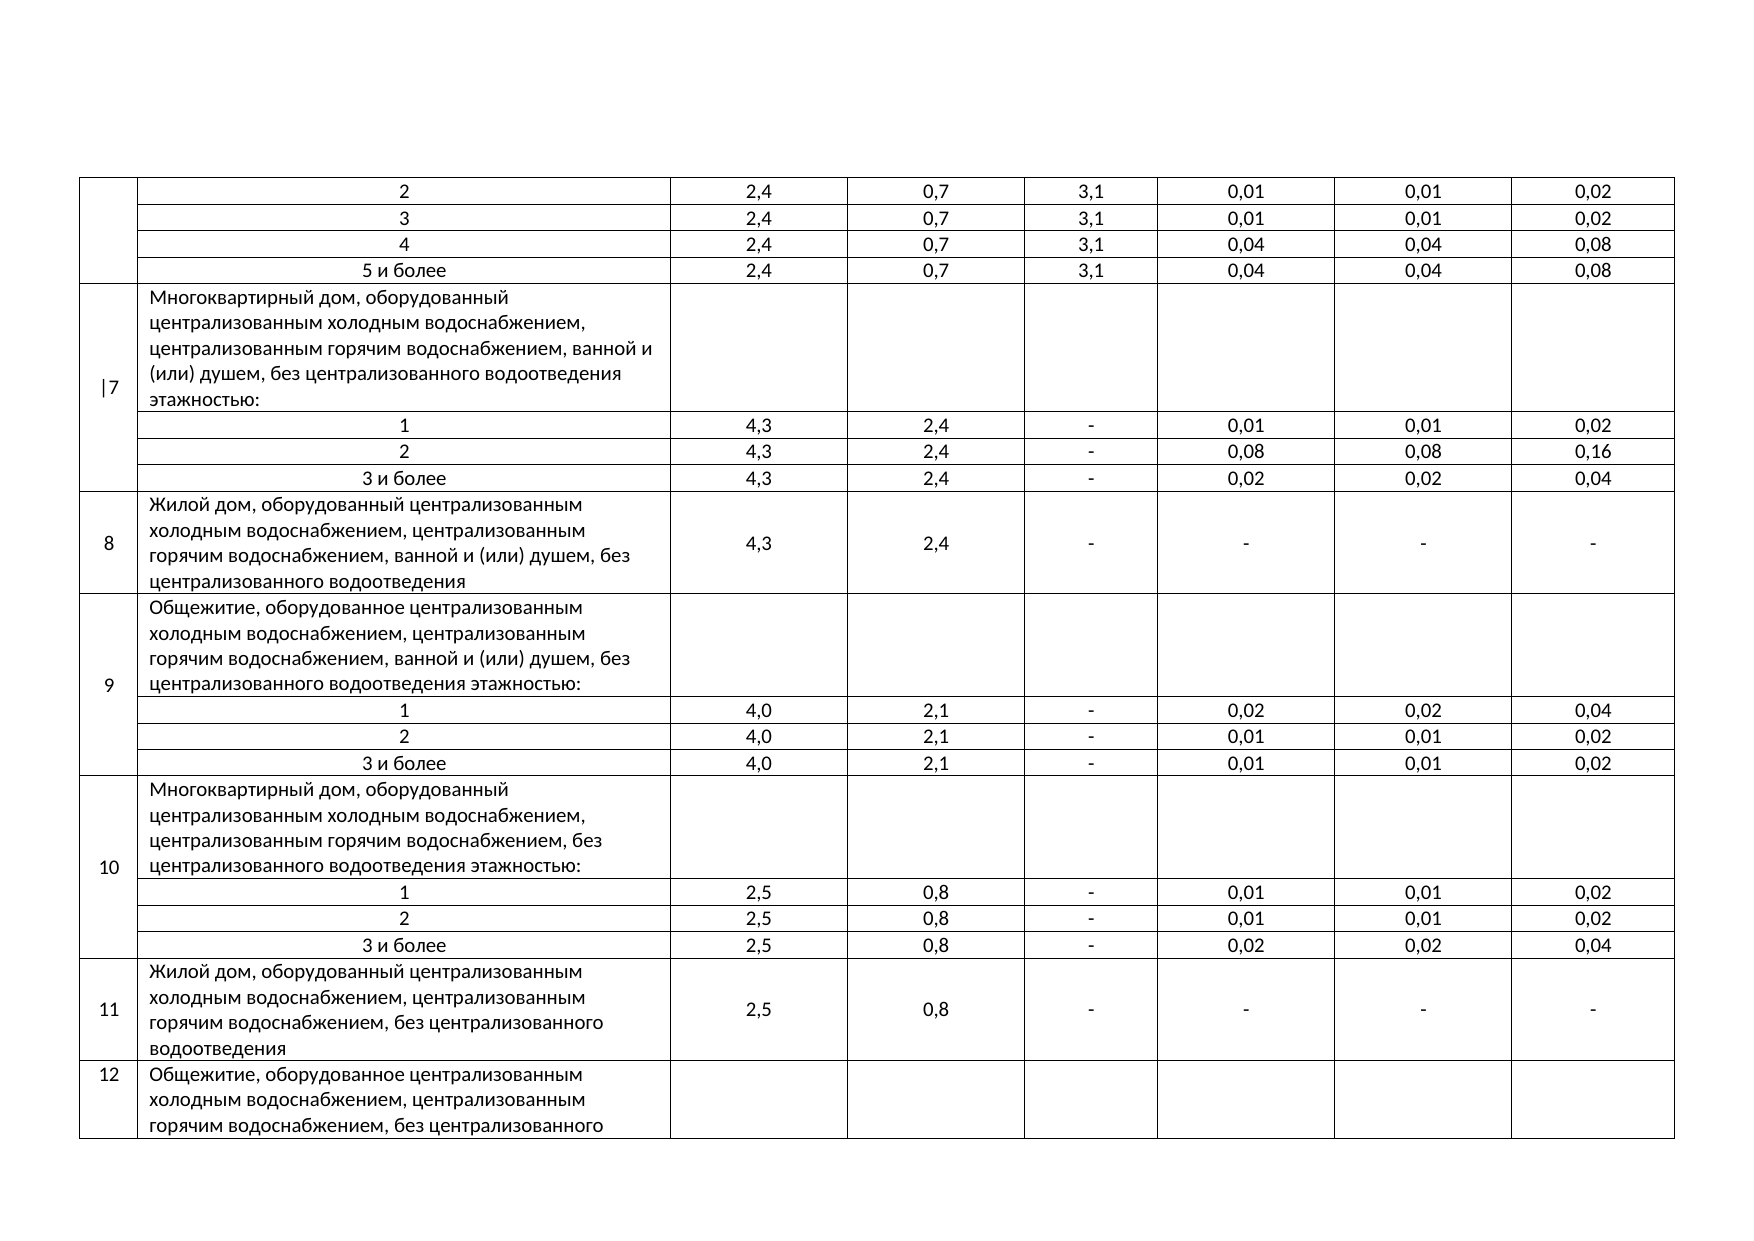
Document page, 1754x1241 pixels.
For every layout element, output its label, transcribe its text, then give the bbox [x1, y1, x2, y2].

table_cell [1158, 776, 1334, 878]
table_cell 12 [80, 1061, 137, 1137]
table_cell 0,01 [1335, 178, 1511, 204]
table_cell [848, 776, 1024, 878]
table_cell 4,3 [671, 439, 847, 464]
table_cell 0,8 [848, 932, 1024, 957]
table_cell Многоквартирный дом, оборудованный централизованным холодным водоснабжением, централизованным горячим водоснабжением, без централизованного водоотведения этажностью: [138, 776, 670, 878]
table_cell 2,4 [671, 258, 847, 283]
table_cell 2,4 [848, 412, 1024, 438]
table_cell - [1025, 697, 1157, 722]
table_cell 0,01 [1158, 750, 1334, 775]
table_cell 4,3 [671, 412, 847, 438]
table_cell 0,04 [1335, 231, 1511, 257]
table_cell 5 и более [138, 258, 670, 283]
table_cell 4,0 [671, 697, 847, 722]
table_cell 2 [138, 724, 670, 749]
table_cell 0,01 [1335, 724, 1511, 749]
table_cell 0,7 [848, 205, 1024, 230]
table_cell 0,02 [1158, 465, 1334, 491]
table_cell 4 [138, 231, 670, 257]
table_cell 0,08 [1512, 231, 1674, 257]
table_cell 2,5 [671, 932, 847, 957]
table_cell - [1512, 959, 1674, 1060]
table_cell - [1158, 959, 1334, 1060]
table_cell 4,3 [671, 492, 847, 593]
table_cell 0,01 [1158, 724, 1334, 749]
table_cell 0,01 [1158, 906, 1334, 931]
table_cell [671, 284, 847, 411]
table_cell 0,02 [1335, 932, 1511, 957]
table_cell 0,02 [1335, 697, 1511, 722]
table_cell 0,08 [1158, 439, 1334, 464]
table_cell 2,1 [848, 697, 1024, 722]
table_cell Многоквартирный дом, оборудованный централизованным холодным водоснабжением, централизованным горячим водоснабжением, ванной и (или) душем, без централизованного водоотведения этажностью: [138, 284, 670, 411]
table_cell [671, 776, 847, 878]
table_cell 3 и более [138, 750, 670, 775]
table_cell 4,3 [671, 465, 847, 491]
table_cell 2,4 [848, 439, 1024, 464]
table_cell [1335, 284, 1511, 411]
table_cell [1335, 1061, 1511, 1137]
table_cell [848, 284, 1024, 411]
table_cell Общежитие, оборудованное централизованным холодным водоснабжением, централизованным горячим водоснабжением, ванной и (или) душем, без централизованного водоотведения этажностью: [138, 594, 670, 696]
table_cell - [1025, 465, 1157, 491]
table_cell 4,0 [671, 724, 847, 749]
table_cell 0,02 [1512, 724, 1674, 749]
table_cell 2 [138, 178, 670, 204]
table_cell [1512, 776, 1674, 878]
table_cell - [1025, 439, 1157, 464]
table_cell 0,04 [1512, 932, 1674, 957]
table_cell 8 [80, 492, 137, 593]
table_cell 3,1 [1025, 205, 1157, 230]
table_cell [671, 1061, 847, 1137]
table_cell [848, 1061, 1024, 1137]
table_cell 3 [138, 205, 670, 230]
table_cell 2,5 [671, 879, 847, 904]
table_cell - [1335, 492, 1511, 593]
table_cell 0,04 [1335, 258, 1511, 283]
table_cell 0,01 [1158, 879, 1334, 904]
table_cell 3 и более [138, 932, 670, 957]
table_cell 3,1 [1025, 178, 1157, 204]
table_cell 0,08 [1512, 258, 1674, 283]
table_cell 0,01 [1158, 412, 1334, 438]
table_cell [1025, 284, 1157, 411]
table_cell 0,01 [1158, 205, 1334, 230]
table_cell - [1025, 959, 1157, 1060]
table_cell 0,08 [1335, 439, 1511, 464]
table_cell 10 [80, 776, 137, 957]
table_cell 2 [138, 439, 670, 464]
table_cell 0,01 [1335, 205, 1511, 230]
table_cell - [1025, 906, 1157, 931]
table_cell 3,1 [1025, 231, 1157, 257]
table_cell [1025, 594, 1157, 696]
table_cell 1 [138, 697, 670, 722]
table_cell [138, 1061, 670, 1137]
table_cell 11 [80, 959, 137, 1060]
table_cell - [1335, 959, 1511, 1060]
table_cell 1 [138, 879, 670, 904]
table_cell - [1025, 492, 1157, 593]
table_cell 0,01 [1335, 906, 1511, 931]
table_cell 2,5 [671, 959, 847, 1060]
table_cell [1512, 594, 1674, 696]
table_cell [848, 594, 1024, 696]
table_cell 0,02 [1158, 697, 1334, 722]
table_cell 0,8 [848, 959, 1024, 1060]
table_cell [1335, 776, 1511, 878]
table_cell 0,02 [1512, 750, 1674, 775]
table_cell 0,02 [1512, 879, 1674, 904]
table_cell 0,02 [1335, 465, 1511, 491]
table_cell Жилой дом, оборудованный централизованным холодным водоснабжением, централизованным горячим водоснабжением, без централизованного водоотведения [138, 959, 670, 1060]
table_cell 0,02 [1512, 412, 1674, 438]
table_cell 0,04 [1158, 231, 1334, 257]
table_cell [1512, 284, 1674, 411]
table_cell - [1025, 750, 1157, 775]
table_cell [1158, 1061, 1334, 1137]
table_cell 0,02 [1512, 205, 1674, 230]
table_cell 0,04 [1512, 697, 1674, 722]
table_cell 2 [138, 906, 670, 931]
table_cell - [1025, 724, 1157, 749]
table_cell 0,8 [848, 906, 1024, 931]
table_cell 2,5 [671, 906, 847, 931]
table_cell 2,4 [671, 178, 847, 204]
table_cell 1 [138, 412, 670, 438]
table_cell 0,7 [848, 258, 1024, 283]
table_cell 0,7 [848, 231, 1024, 257]
table_cell 0,01 [1335, 750, 1511, 775]
table_cell - [1025, 879, 1157, 904]
table_cell 0,01 [1335, 879, 1511, 904]
table_cell 0,16 [1512, 439, 1674, 464]
table_cell - [1512, 492, 1674, 593]
table_cell - [1025, 932, 1157, 957]
table_cell 3 и более [138, 465, 670, 491]
table_cell - [1158, 492, 1334, 593]
table_cell 0,7 [848, 178, 1024, 204]
table_cell 0,01 [1158, 178, 1334, 204]
table_cell [1335, 594, 1511, 696]
table_cell 3,1 [1025, 258, 1157, 283]
table_cell 0,04 [1512, 465, 1674, 491]
table_cell 2,1 [848, 724, 1024, 749]
table_cell [1025, 1061, 1157, 1137]
table_cell [1025, 776, 1157, 878]
table_cell 2,4 [671, 205, 847, 230]
table_cell 0,02 [1512, 906, 1674, 931]
table_cell [671, 594, 847, 696]
table_cell 2,4 [848, 465, 1024, 491]
table_cell 0,02 [1158, 932, 1334, 957]
table_cell 0,04 [1158, 258, 1334, 283]
table_cell 0,02 [1512, 178, 1674, 204]
table_cell Жилой дом, оборудованный централизованным холодным водоснабжением, централизованным горячим водоснабжением, ванной и (или) душем, без централизованного водоотведения [138, 492, 670, 593]
table_cell - [1025, 412, 1157, 438]
table_cell 2,4 [671, 231, 847, 257]
table_cell 2,1 [848, 750, 1024, 775]
table_cell 9 [80, 594, 137, 775]
table_cell 0,01 [1335, 412, 1511, 438]
table_cell |7 [80, 284, 137, 491]
table_cell [1512, 1061, 1674, 1137]
table_cell 0,8 [848, 879, 1024, 904]
table_cell 2,4 [848, 492, 1024, 593]
table_cell [1158, 284, 1334, 411]
table_cell [1158, 594, 1334, 696]
table_cell 4,0 [671, 750, 847, 775]
